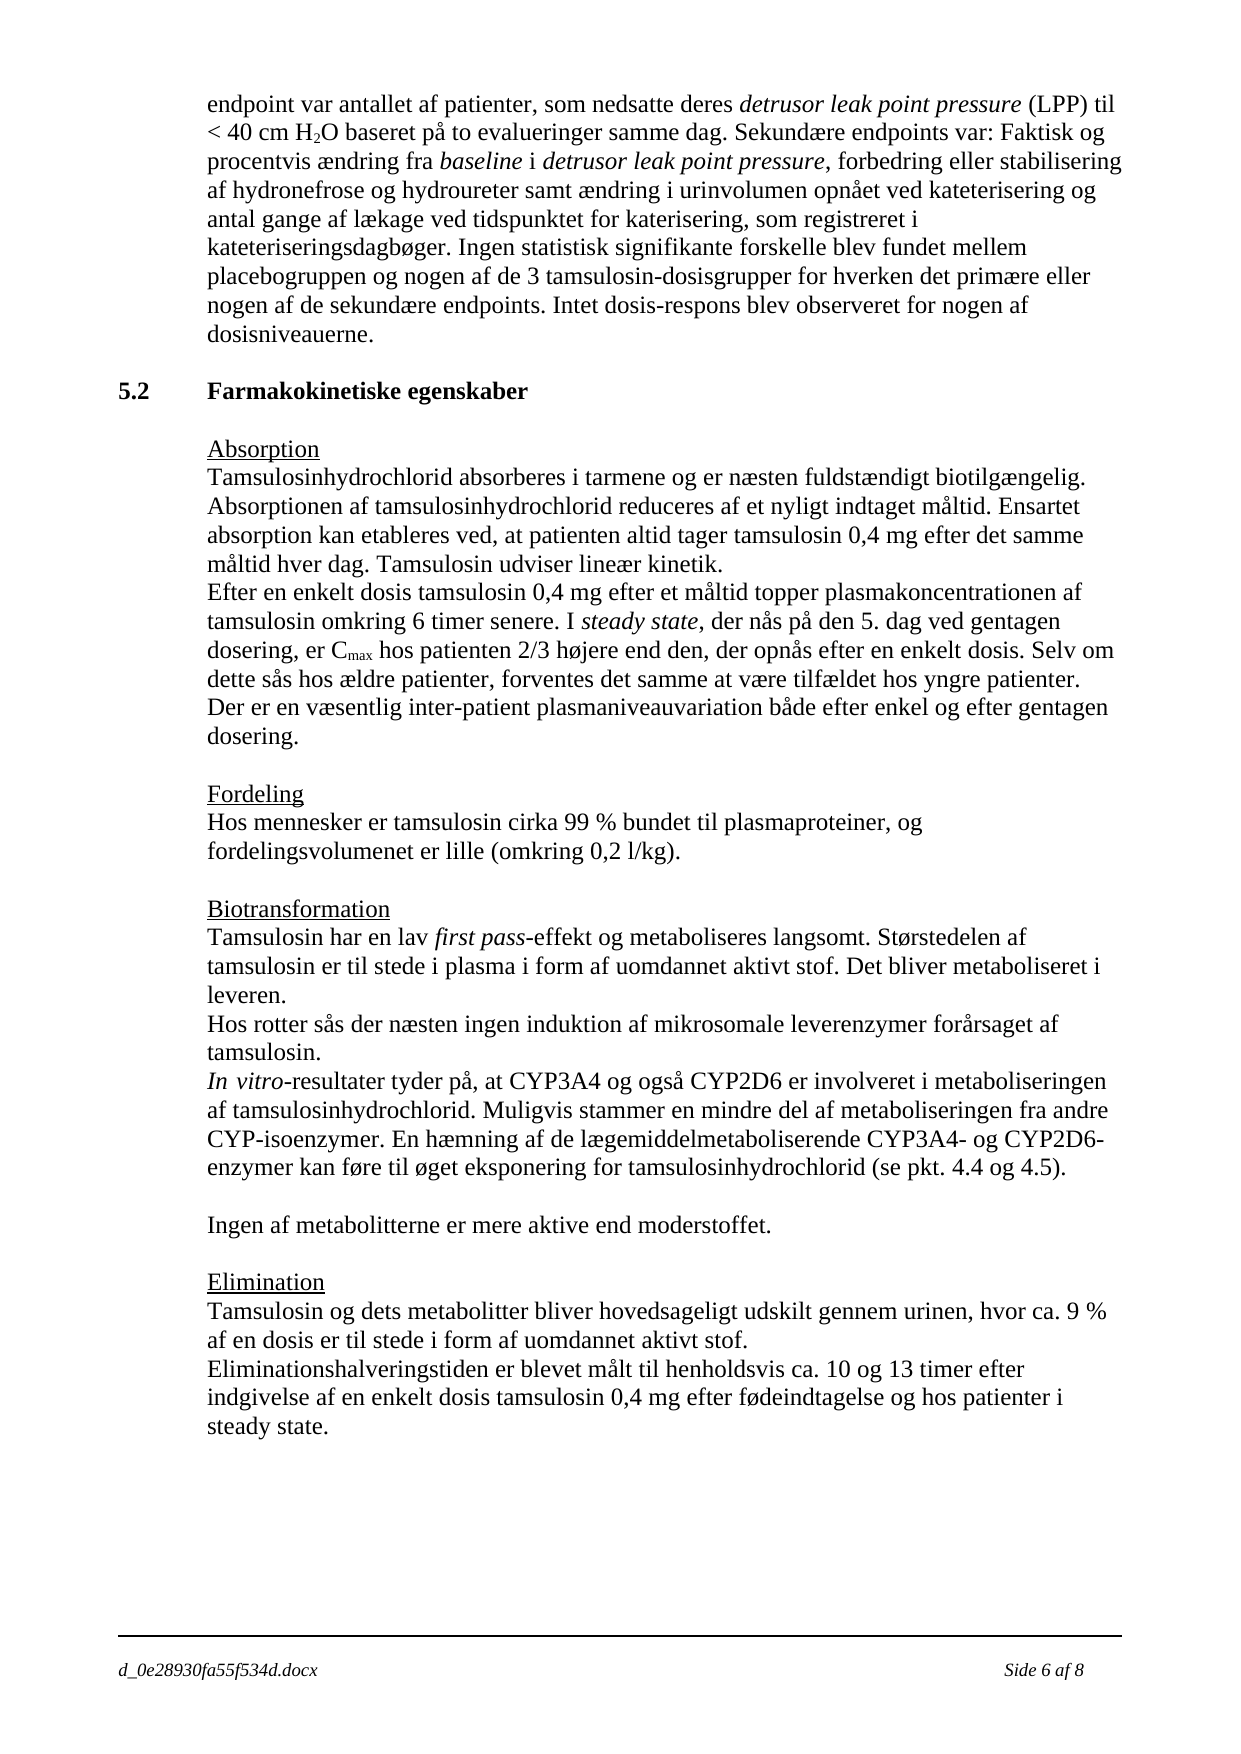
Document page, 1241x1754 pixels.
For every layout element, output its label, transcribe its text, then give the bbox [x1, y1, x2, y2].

text Tamsulosin og dets metabolitter bliver hovedsageligt udskilt gennem urinen, hvor ca. 9 % af en dosis er til stede i form af uomdannet aktivt stof. [207, 1296, 1122, 1354]
text Hos rotter sås der næsten ingen induktion af mikrosomale leverenzymer forårsaget af tamsulosin. [207, 1009, 1122, 1066]
text Eliminationshalveringstiden er blevet målt til henholdsvis ca. 10 og 13 timer efter indgivelse af en enkelt dosis tamsulosin 0,4 mg efter fødeindtagelse og hos patienter i steady state. [207, 1354, 1122, 1440]
text Der er en væsentlig inter-patient plasmaniveauvariation både efter enkel og efter gentagen dosering. [207, 692, 1122, 750]
text Biotransformation [207, 894, 1122, 922]
text In vitro-resultater tyder på, at CYP3A4 og også CYP2D6 er involveret i metaboliseringen af tamsulosinhydrochlorid. Muligvis stammer en mindre del af metaboliseringen fra andre CYP-isoenzymer. En hæmning af de lægemiddelmetaboliserende CYP3A4- og CYP2D6-enzymer kan føre til øget eksponering for tamsulosinhydrochlorid (se pkt. 4.4 og 4.5). [207, 1066, 1122, 1181]
text Efter en enkelt dosis tamsulosin 0,4 mg efter et måltid topper plasmakoncentrationen af tamsulosin omkring 6 timer senere. I steady state, der nås på den 5. dag ved gentagen dosering, er Cmax hos patienten 2/3 højere end den, der opnås efter en enkelt dosis. Selv om dette sås hos ældre patienter, forventes det samme at være tilfældet hos yngre patienter. [207, 577, 1122, 692]
text 5.2 Farmakokinetiske egenskaber [118, 376, 1122, 405]
text Elimination [207, 1267, 1122, 1296]
text Tamsulosinhydrochlorid absorberes i tarmene og er næsten fuldstændigt biotilgængelig. Absorptionen af tamsulosinhydrochlorid reduceres af et nyligt indtaget måltid. Ensartet absorption kan etableres ved, at patienten altid tager tamsulosin 0,4 mg efter det samme måltid hver dag. Tamsulosin udviser lineær kinetik. [207, 462, 1122, 577]
text Hos mennesker er tamsulosin cirka 99 % bundet til plasmaproteiner, og fordelingsvolumenet er lille (omkring 0,2 l/kg). [207, 807, 1122, 865]
text Absorption [207, 434, 1122, 462]
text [207, 89, 1122, 347]
text Ingen af metabolitterne er mere aktive end moderstoffet. [207, 1210, 1122, 1239]
text Fordeling [207, 779, 1122, 807]
text Tamsulosin har en lav first pass-effekt og metaboliseres langsomt. Størstedelen af tamsulosin er til stede i plasma i form af uomdannet aktivt stof. Det bliver metaboliseret i leveren. [207, 922, 1122, 1009]
